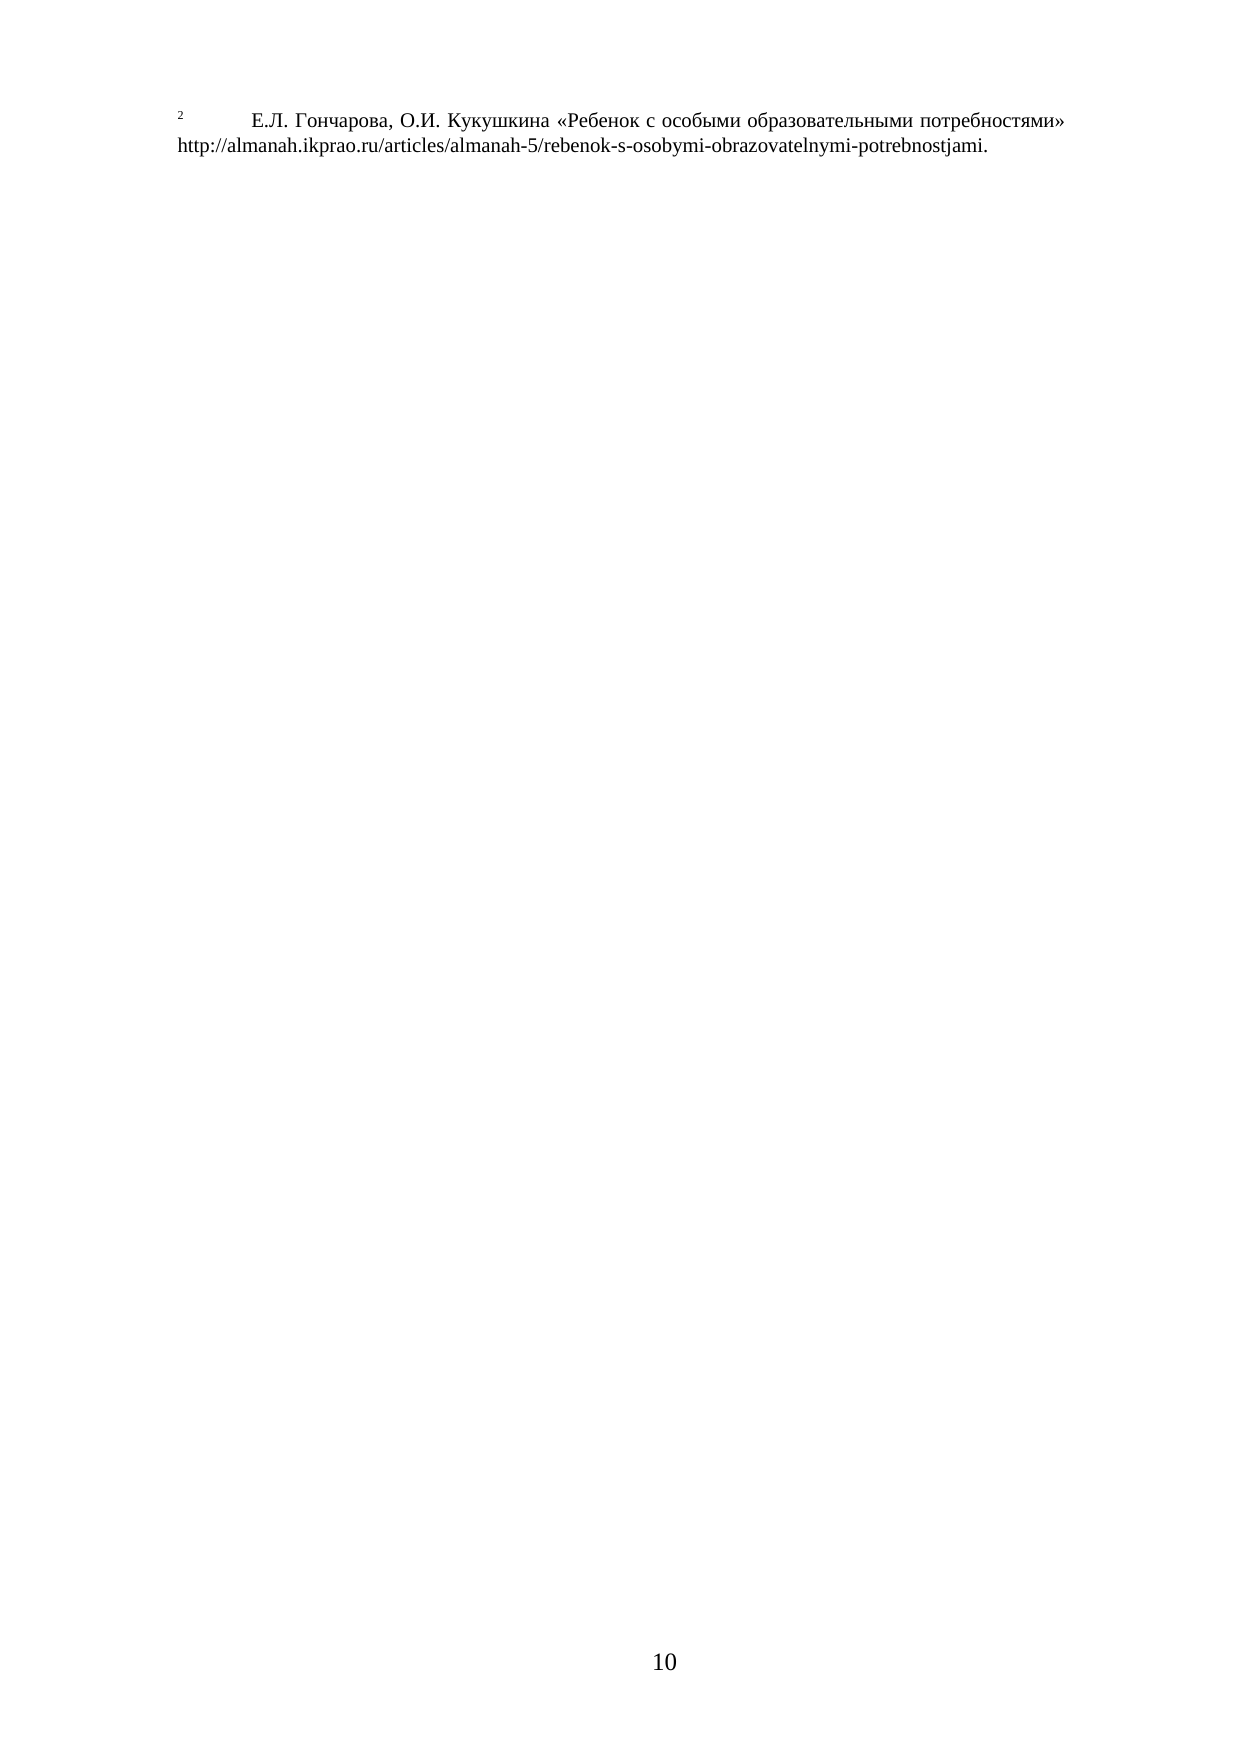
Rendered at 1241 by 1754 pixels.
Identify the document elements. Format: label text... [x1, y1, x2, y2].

text 2 Е.Л. Гончарова, О.И. Кукушкина «Ребенок с особыми образовательными потребностями» http://almanah.ikprao.ru/articles/almanah-5/rebenok-s-osobymi-obrazovatelnymi-potrebnostjami. [177, 108, 1151, 157]
